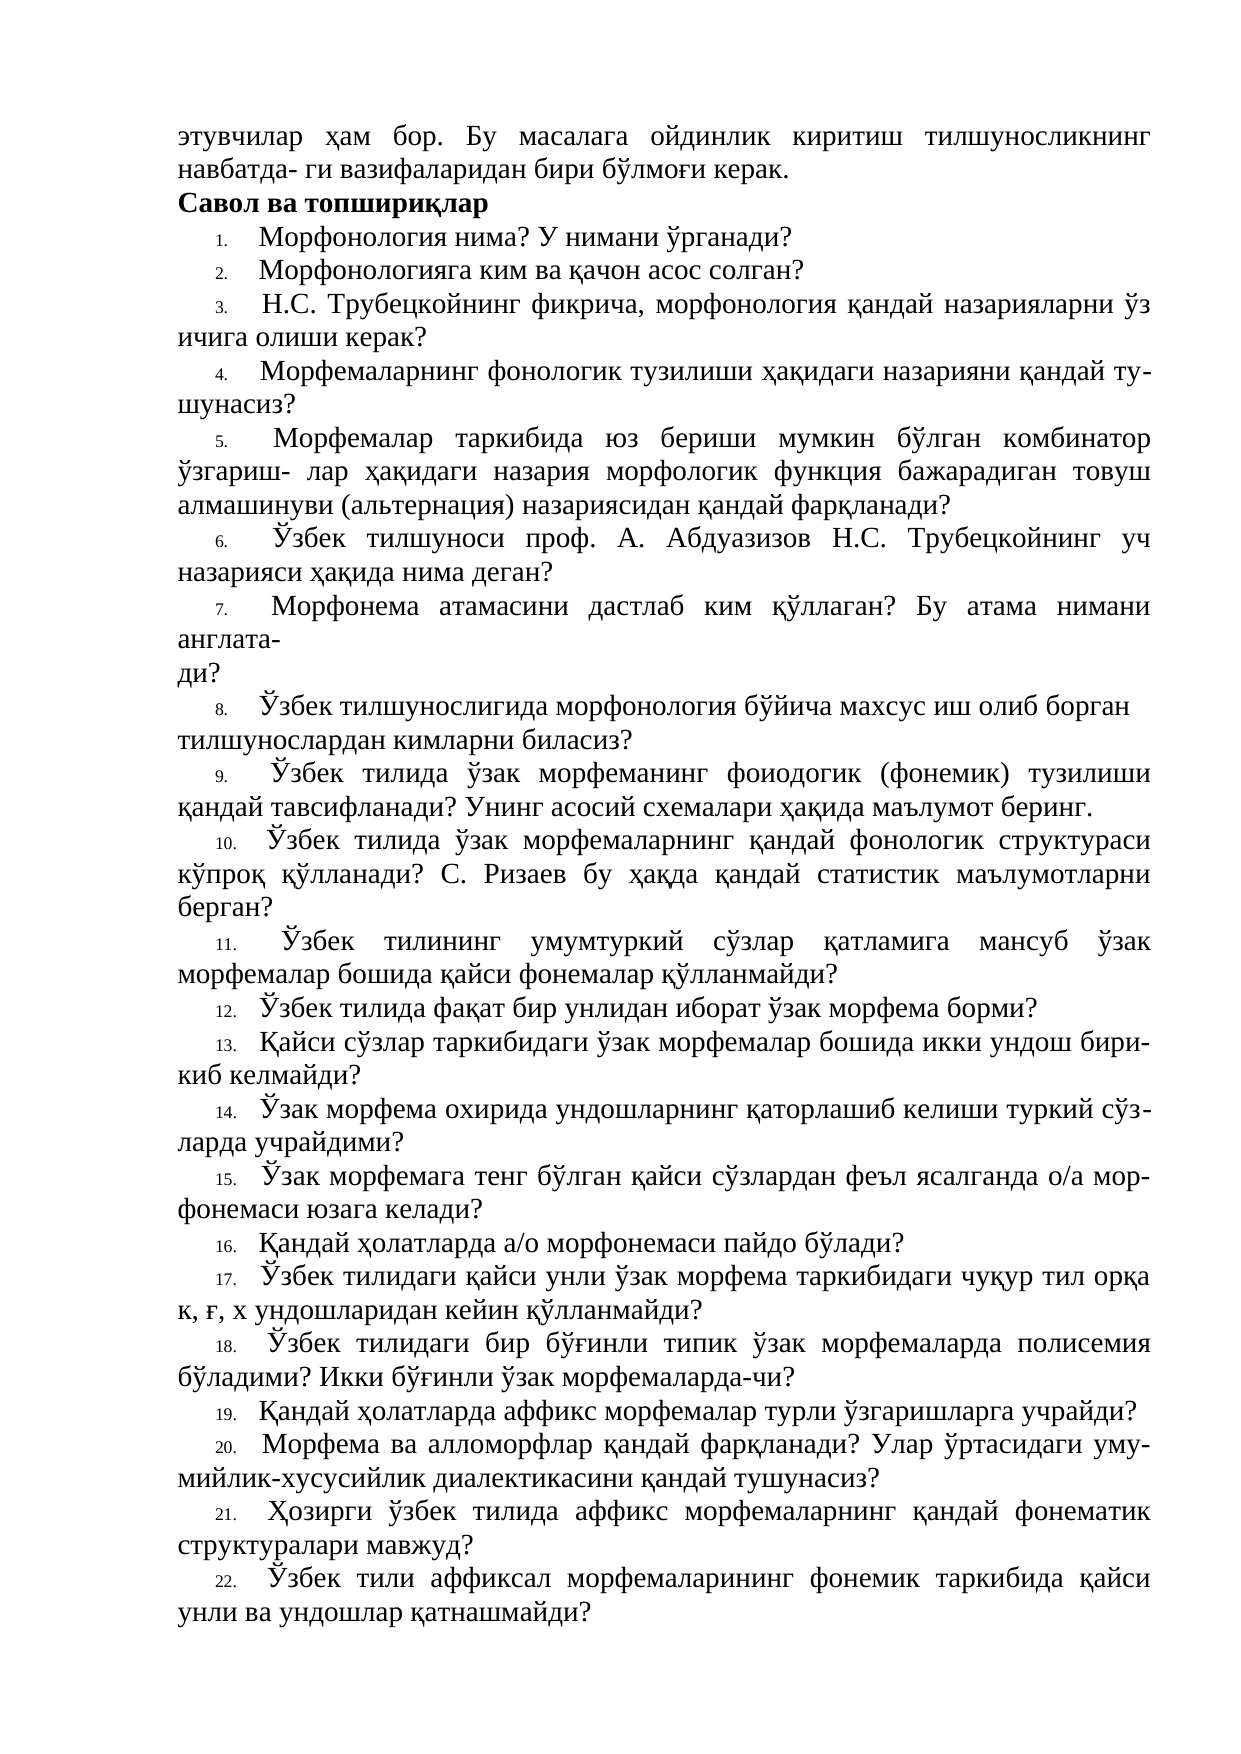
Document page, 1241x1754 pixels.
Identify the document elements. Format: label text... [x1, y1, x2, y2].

list Морфемалар таркибида юз бериши мумкин бўлган комбинатор ўзгариш- лар ҳақидаги назария морфологик функция бажарадиган товуш алмашинуви (альтернация) назариясидан қандай фарқланади? [177, 420, 1152, 521]
list Ўзбек тилидаги қайси унли ўзак морфема таркибидаги чуқур тил орқа к, ғ, х ундошларидан кейин қўлланмайди? [177, 1258, 1152, 1326]
list Морфонема атамасини дастлаб ким қўллаган? Бу атама нимани англата- [177, 588, 1152, 655]
list Ўзак морфемага тенг бўлган қайси сўзлардан феъл ясалганда о/а мор- фонемаси юзага келади? [177, 1158, 1152, 1225]
list Ўзбек тилида ўзак морфемаларнинг қандай фонологик структураси кўпроқ қўлланади? С. Ризаев бу ҳақда қандай статистик маълумотларни берган? [177, 822, 1152, 923]
list Қандай ҳолатларда аффикс морфемалар турли ўзгаришларга учрайди? [177, 1393, 1152, 1426]
list Ҳозирги ўзбек тилида аффикс морфемаларнинг қандай фонематик структуралари мавжуд? [177, 1493, 1152, 1560]
text ди? [177, 655, 1152, 688]
text Савол ва топшириқлар [177, 185, 1152, 219]
list Морфемаларнинг фонологик тузилиши ҳақидаги назарияни қандай тушунасиз? [177, 353, 1152, 420]
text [177, 118, 1152, 185]
list Ўзбек тилшунослигида морфонология бўйича махсус иш олиб борган [177, 688, 1152, 722]
list Ўзбек тилшуноси проф. А. Абдуазизов Н.С. Трубецкойнинг уч назарияси ҳақида нима деган? [177, 521, 1152, 588]
list Қайси сўзлар таркибидаги ўзак морфемалар бошида икки ундош бири- киб келмайди? [177, 1024, 1152, 1091]
list Ўзбек тили аффиксал морфемаларининг фонемик таркибида қайси унли ва ундошлар қатнашмайди? [177, 1560, 1152, 1627]
list Ўзбек тилидаги бир бўғинли типик ўзак морфемаларда полисемия бўладими? Икки бўғинли ўзак морфемаларда-чи? [177, 1326, 1152, 1393]
text тилшунослардан кимларни биласиз? [177, 722, 1152, 755]
list Ўзак морфема охирида ундошларнинг қаторлашиб келиши туркий сўзларда учрайдими? [177, 1091, 1152, 1158]
list Ўзбек тилида фақат бир унлидан иборат ўзак морфема борми? [177, 990, 1152, 1024]
list Морфонология нима? У нимани ўрганади? [177, 219, 1152, 252]
list Ўзбек тилининг умумтуркий сўзлар қатламига мансуб ўзак морфемалар бошида қайси фонемалар қўлланмайди? [177, 923, 1152, 990]
list Ўзбек тилида ўзак морфеманинг фоиодогик (фонемик) тузилиши қандай тавсифланади? Унинг асосий схемалари ҳақида маълумот беринг. [177, 755, 1152, 822]
list Морфема ва алломорфлар қандай фарқланади? Улар ўртасидаги уму- мийлик-хусусийлик диалектикасини қандай тушунасиз? [177, 1426, 1152, 1493]
list Морфонологияга ким ва қачон асос солган? [177, 252, 1152, 286]
list Н.С. Трубецкойнинг фикрича, морфонология қандай назарияларни ўз ичига олиши керак? [177, 286, 1152, 353]
list Қандай ҳолатларда а/о морфонемаси пайдо бўлади? [177, 1225, 1152, 1258]
